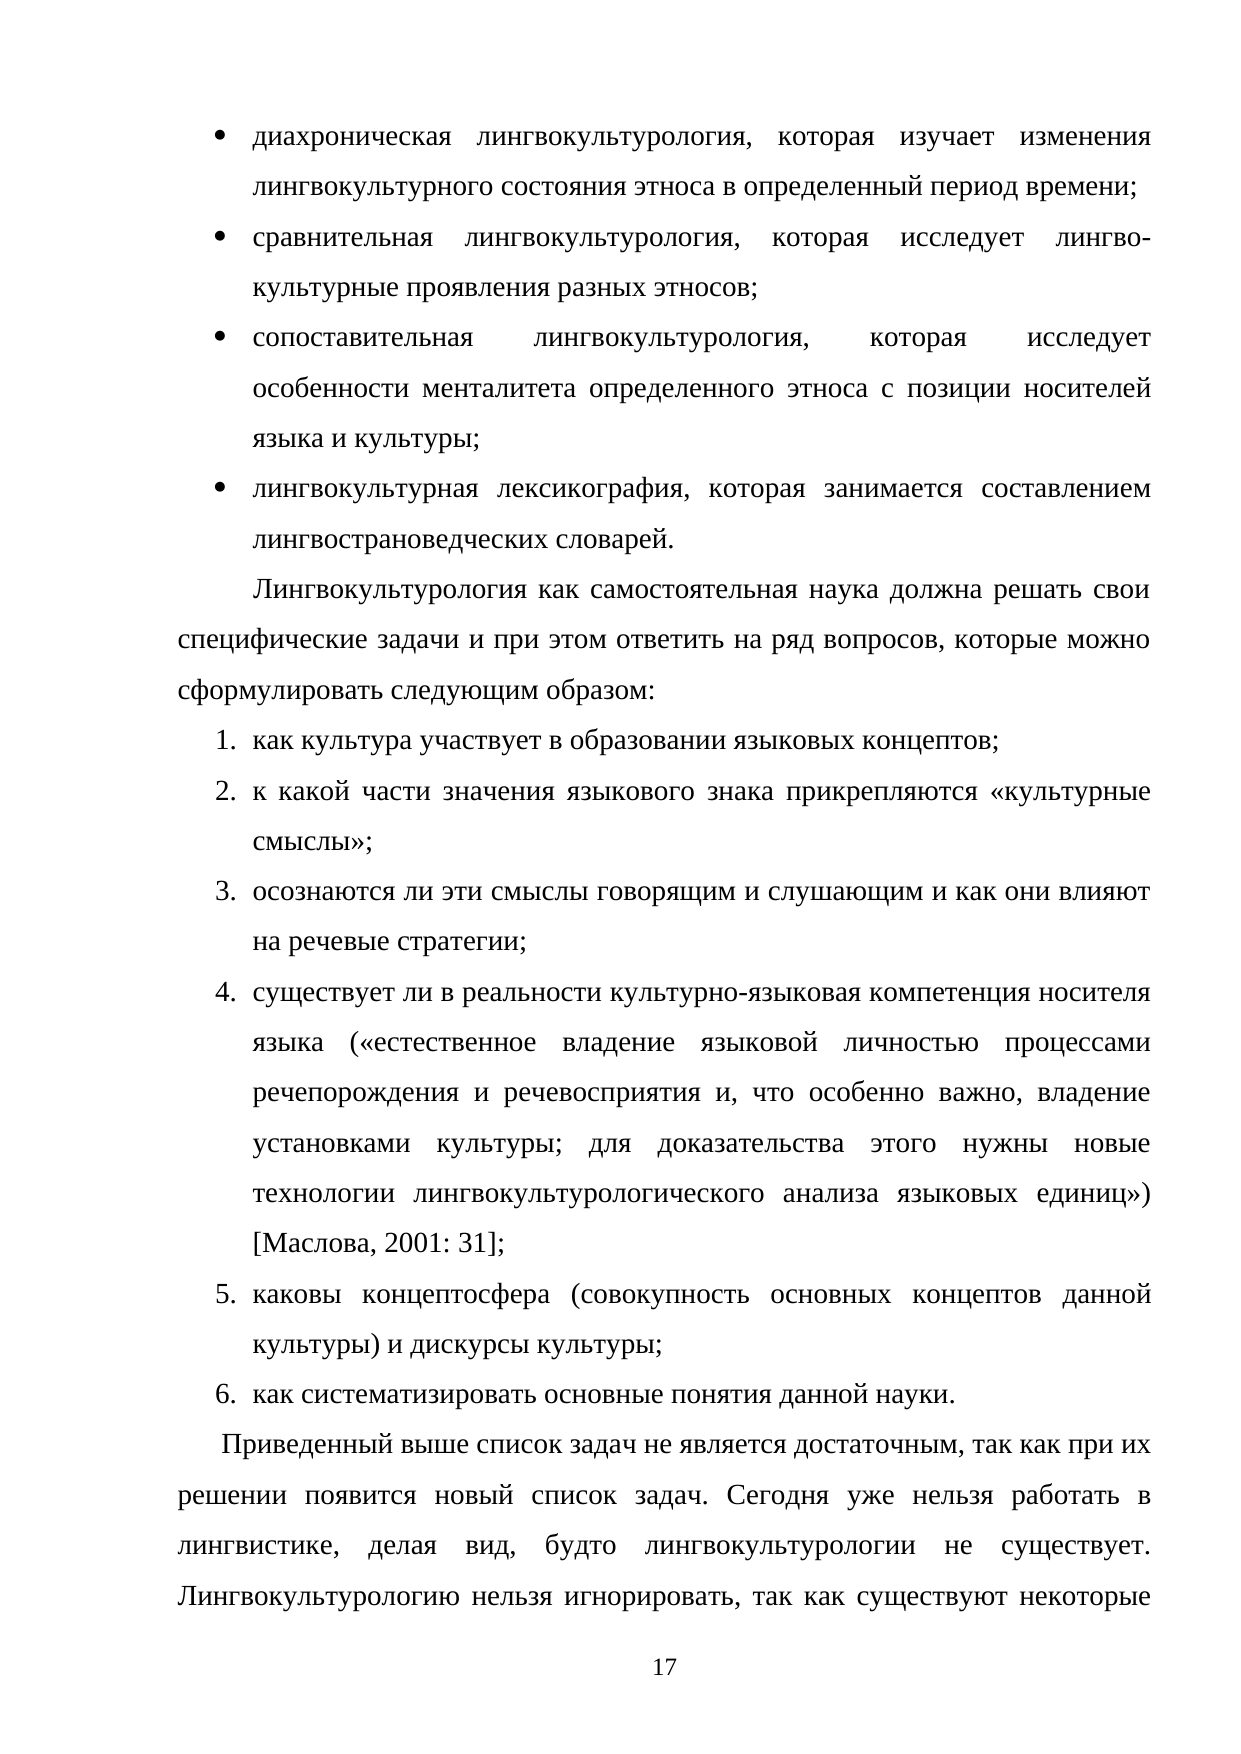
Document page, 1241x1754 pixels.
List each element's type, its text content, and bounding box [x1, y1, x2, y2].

list осознаются ли эти смыслы говорящим и слушающим и как они влияют на речевые стратегии; [215, 873, 1152, 957]
list как культура участвует в образовании языковых концептов; [215, 722, 1152, 756]
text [177, 1427, 1152, 1611]
list сопоставительная лингвокультурология, которая исследует особенности менталитета определенного этноса с позиции носителей языка и культуры; [215, 319, 1152, 454]
list диахроническая лингвокультурология, которая изучает изменения лингвокультурного состояния этноса в определенный период времени; [215, 118, 1152, 202]
list каковы концептосфера (совокупность основных концептов данной культуры) и дискурсы культуры; [215, 1276, 1152, 1359]
list существует ли в реальности культурно-языковая компетенция носителя языка («естественное владение языковой личностью процессами речепорождения и речевосприятия и, что особенно важно, владение установками культуры; для доказательства этого нужны новые технологии лингвокультурологического анализа языковых единиц») [Маслова, 2001: 31]; [215, 974, 1152, 1259]
list сравнительная лингвокультурология, которая исследует лингво-культурные проявления разных этносов; [215, 219, 1152, 303]
list как систематизировать основные понятия данной науки. [215, 1376, 1152, 1410]
text Лингвокультурология как самостоятельная наука должна решать свои специфические задачи и при этом ответить на ряд вопросов, которые можно сформулировать следующим образом: [177, 571, 1152, 706]
list к какой части значения языкового знака прикрепляются «культурные смыслы»; [215, 773, 1152, 856]
list лингвокультурная лексикография, которая занимается составлением лингвострановедческих словарей. [215, 471, 1152, 554]
